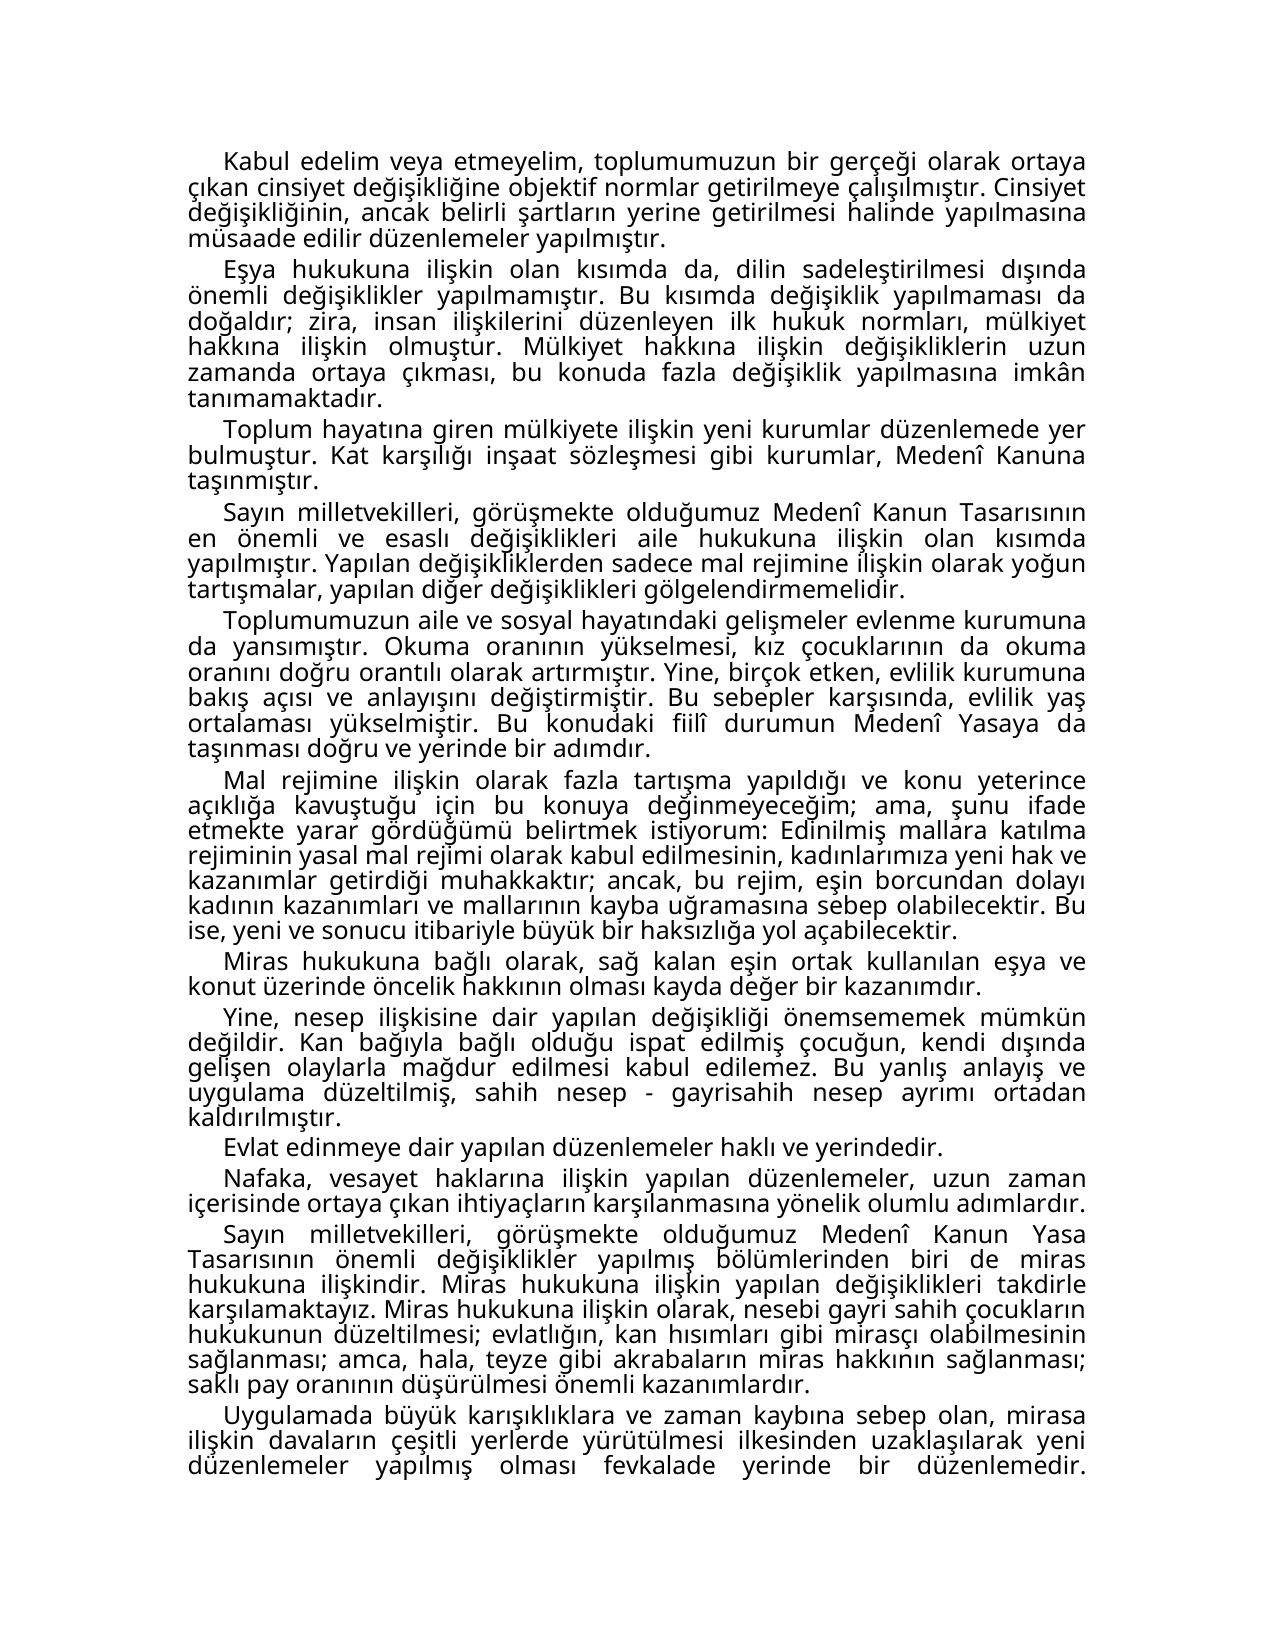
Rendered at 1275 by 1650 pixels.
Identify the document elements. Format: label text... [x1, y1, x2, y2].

text Miras hukukuna bağlı olarak, sağ kalan eşin ortak kullanılan eşya ve konut üzerinde öncelik hakkının olması kayda değer bir kazanımdır. [187, 950, 1087, 1000]
text Nafaka, vesayet haklarına ilişkin yapılan düzenlemeler, uzun zaman içerisinde ortaya çıkan ihtiyaçların karşılanmasına yönelik olumlu adımlardır. [187, 1168, 1087, 1218]
text Kabul edelim veya etmeyelim, toplumumuzun bir gerçeği olarak ortaya çıkan cinsiyet değişikliğine objektif normlar getirilmeye çalışılmıştır. Cinsiyet değişikliğinin, ancak belirli şartların yerine getirilmesi halinde yapılmasına müsaade edilir düzenlemeler yapılmıştır. [187, 150, 1087, 252]
text Yine, nesep ilişkisine dair yapılan değişikliği önemsememek mümkün değildir. Kan bağıyla bağlı olduğu ispat edilmiş çocuğun, kendi dışında gelişen olaylarla mağdur edilmesi kabul edilemez. Bu yanlış anlayış ve uygulama düzeltilmiş, sahih nesep - gayrisahih nesep ayrımı ortadan kaldırılmıştır. [187, 1006, 1087, 1131]
text Sayın milletvekilleri, görüşmekte olduğumuz Medenî Kanun Yasa Tasarısının önemli değişiklikler yapılmış bölümlerinden biri de miras hukukuna ilişkindir. Miras hukukuna ilişkin yapılan değişiklikleri takdirle karşılamaktayız. Miras hukukuna ilişkin olarak, nesebi gayri sahih çocukların hukukunun düzeltilmesi; evlatlığın, kan hısımları gibi mirasçı olabilmesinin sağlanması; amca, hala, teyze gibi akrabaların miras hakkının sağlanması; saklı pay oranının düşürülmesi önemli kazanımlardır. [187, 1224, 1087, 1399]
text Eşya hukukuna ilişkin olan kısımda da, dilin sadeleştirilmesi dışında önemli değişiklikler yapılmamıştır. Bu kısımda değişiklik yapılmaması da doğaldır; zira, insan ilişkilerini düzenleyen ilk hukuk normları, mülkiyet hakkına ilişkin olmuştur. Mülkiyet hakkına ilişkin değişikliklerin uzun zamanda ortaya çıkması, bu konuda fazla değişiklik yapılmasına imkân tanımamaktadır. [187, 258, 1087, 412]
text Toplum hayatına giren mülkiyete ilişkin yeni kurumlar düzenlemede yer bulmuştur. Kat karşılığı inşaat sözleşmesi gibi kurumlar, Medenî Kanuna taşınmıştır. [187, 418, 1087, 495]
text Mal rejimine ilişkin olarak fazla tartışma yapıldığı ve konu yeterince açıklığa kavuştuğu için bu konuya değinmeyeceğim; ama, şunu ifade etmekte yarar gördüğümü belirtmek istiyorum: Edinilmiş mallara katılma rejiminin yasal mal rejimi olarak kabul edilmesinin, kadınlarımıza yeni hak ve kazanımlar getirdiği muhakkaktır; ancak, bu rejim, eşin borcundan dolayı kadının kazanımları ve mallarının kayba uğramasına sebep olabilecektir. Bu ise, yeni ve sonucu itibariyle büyük bir haksızlığa yol açabilecektir. [187, 769, 1087, 944]
text Sayın milletvekilleri, görüşmekte olduğumuz Medenî Kanun Tasarısının en önemli ve esaslı değişiklikleri aile hukukuna ilişkin olan kısımda yapılmıştır. Yapılan değişikliklerden sadece mal rejimine ilişkin olarak yoğun tartışmalar, yapılan diğer değişiklikleri gölgelendirmemelidir. [187, 501, 1087, 603]
text Toplumumuzun aile ve sosyal hayatındaki gelişmeler evlenme kurumuna da yansımıştır. Okuma oranının yükselmesi, kız çocuklarının da okuma oranını doğru orantılı olarak artırmıştır. Yine, birçok etken, evlilik kurumuna bakış açısı ve anlayışını değiştirmiştir. Bu sebepler karşısında, evlilik yaş ortalaması yükselmiştir. Bu konudaki fiilî durumun Medenî Yasaya da taşınması doğru ve yerinde bir adımdır. [187, 609, 1087, 763]
text Evlat edinmeye dair yapılan düzenlemeler haklı ve yerindedir. [187, 1137, 1087, 1162]
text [187, 1405, 1087, 1480]
